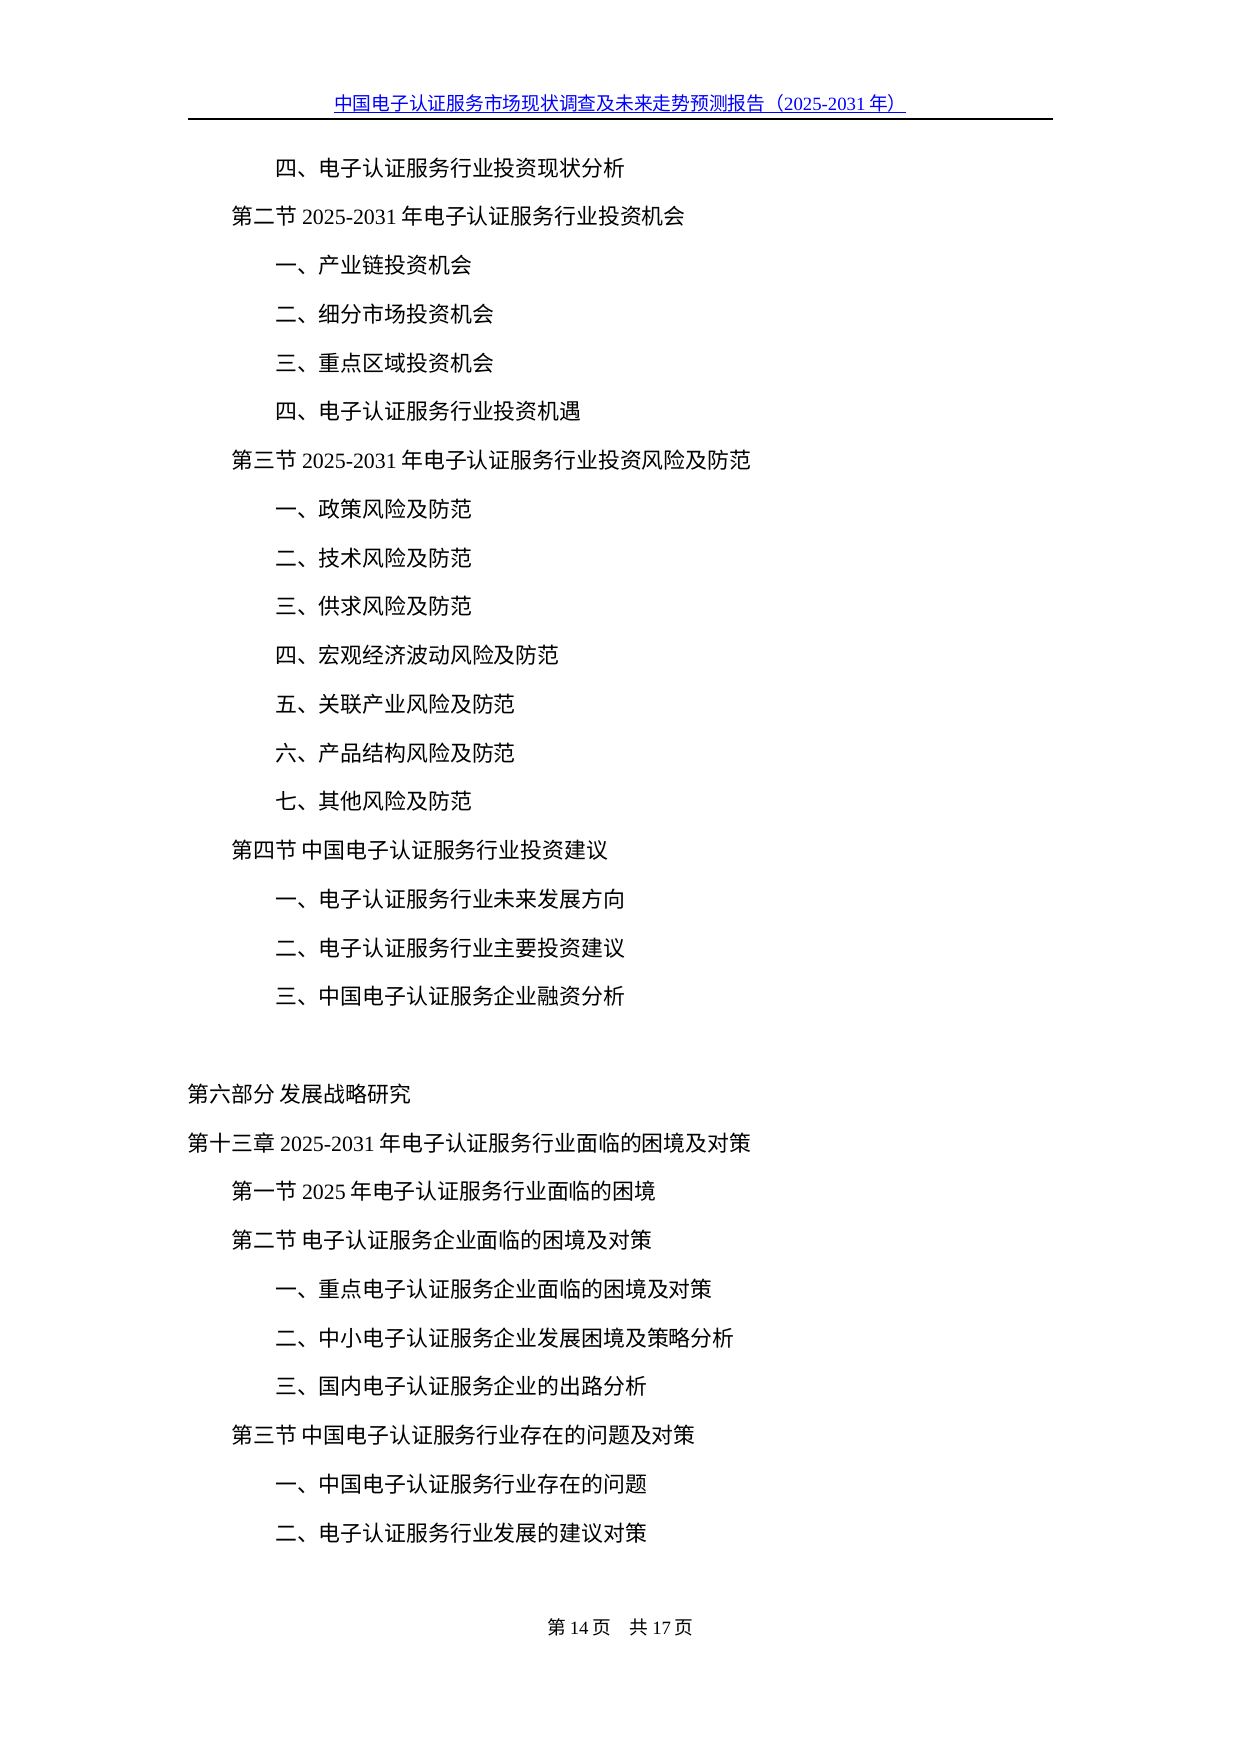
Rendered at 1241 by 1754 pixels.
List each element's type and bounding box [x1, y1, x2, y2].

text [187, 150, 1053, 1548]
